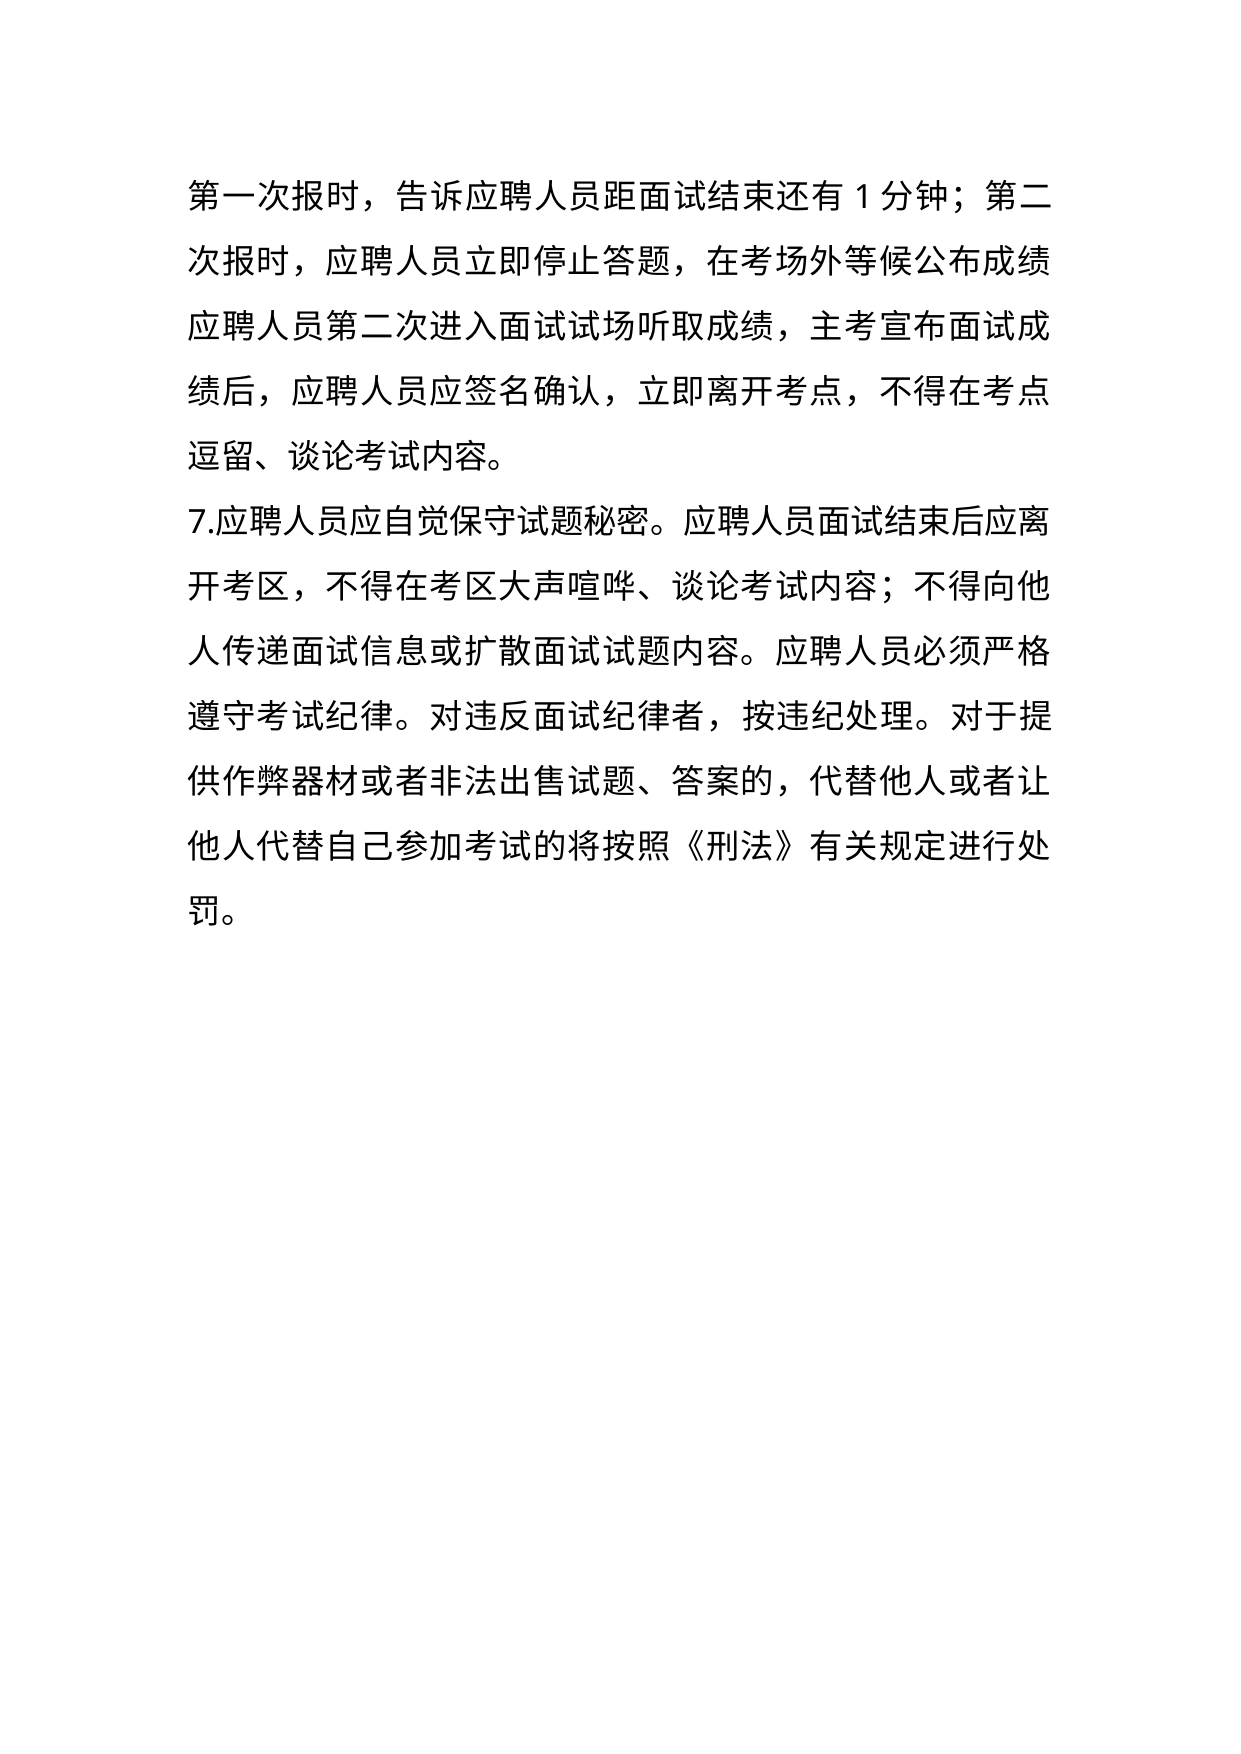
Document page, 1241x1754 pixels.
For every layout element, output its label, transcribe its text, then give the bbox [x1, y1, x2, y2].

text 7.应聘人员应自觉保守试题秘密。应聘人员面试结束后应离开考区，不得在考区大声喧哗、谈论考试内容；不得向他人传递面试信息或扩散面试试题内容。应聘人员必须严格遵守考试纪律。对违反面试纪律者，按违纪处理。对于提供作弊器材或者非法出售试题、答案的，代替他人或者让他人代替自己参加考试的将按照《刑法》有关规定进行处罚。 [187, 487, 1053, 942]
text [187, 162, 1053, 487]
